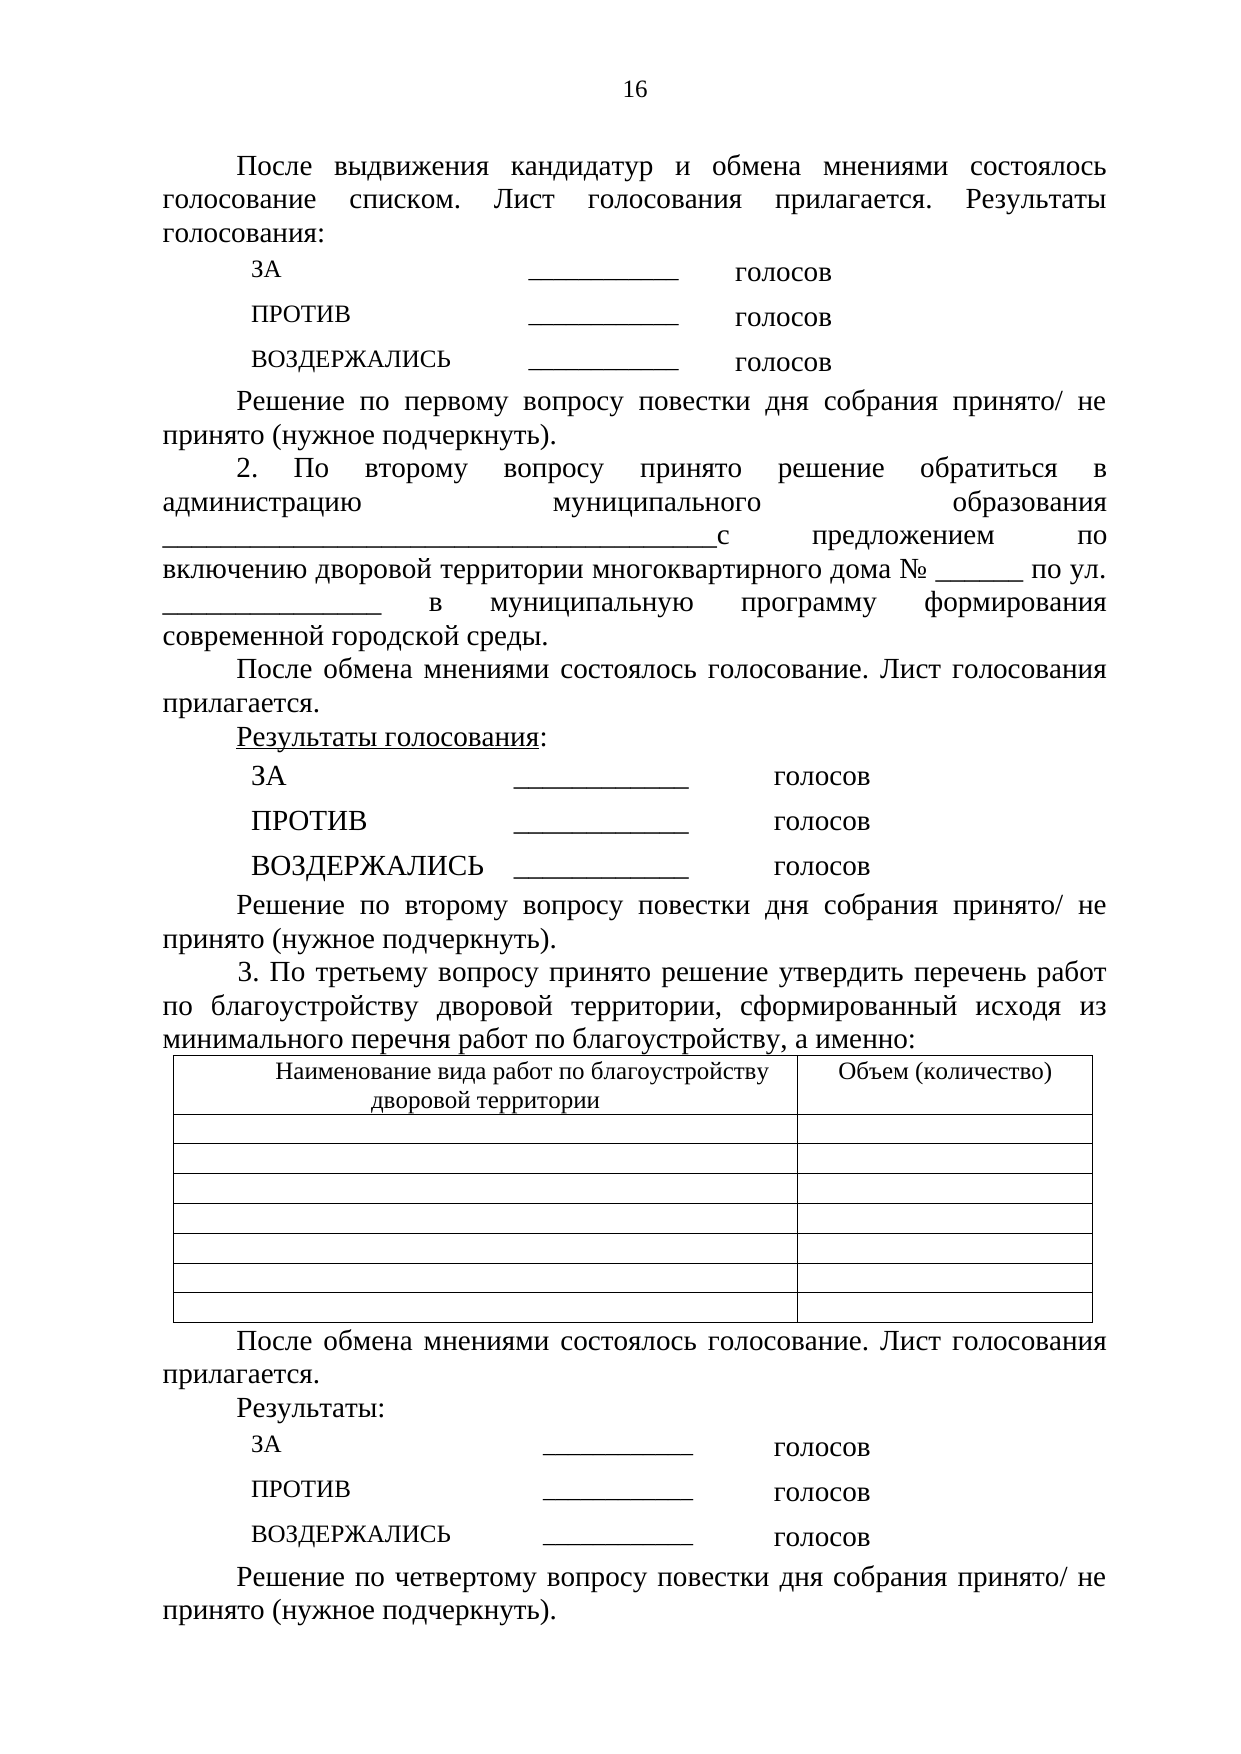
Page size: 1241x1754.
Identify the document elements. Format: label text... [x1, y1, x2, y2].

table_cell ____________ [508, 842, 768, 887]
table_cell ВОЗДЕРЖАЛИСЬ [245, 1514, 537, 1559]
table_cell [174, 1293, 797, 1322]
table_cell ПРОТИВ [245, 293, 522, 338]
text После обмена мнениями состоялось голосование. Лист голосования прилагается. [162, 652, 1107, 719]
table_header ____________ [523, 248, 729, 293]
table_cell ВОЗДЕРЖАЛИСЬ [245, 338, 522, 383]
table_cell ПРОТИВ [245, 797, 508, 842]
table_header ЗА [245, 752, 508, 797]
table_cell [798, 1204, 1092, 1233]
table_header ____________ [537, 1424, 768, 1469]
table_header голосов [729, 248, 890, 293]
table_header Объем (количество) [798, 1056, 1092, 1113]
table_cell голосов [729, 293, 890, 338]
table_cell [798, 1264, 1092, 1292]
table_cell ПРОТИВ [245, 1469, 537, 1514]
table_cell голосов [768, 1514, 974, 1559]
text Решение по второму вопросу повестки дня собрания принято/ не принято (нужное подчеркнуть). [162, 887, 1107, 954]
table_cell [798, 1144, 1092, 1173]
table_cell [798, 1115, 1092, 1143]
table_cell ____________ [537, 1469, 768, 1514]
table_cell голосов [768, 842, 960, 887]
table_cell голосов [768, 797, 960, 842]
text Результаты: [162, 1390, 1107, 1424]
text После обмена мнениями состоялось голосование. Лист голосования прилагается. [162, 1323, 1107, 1390]
table_cell [174, 1174, 797, 1203]
text Решение по четвертому вопросу повестки дня собрания принято/ не принято (нужное подчеркнуть). [162, 1559, 1107, 1626]
text 2. По второму вопросу принято решение обратиться в администрацию муниципального образования ______________________________________с предложением по включению дворовой территории многоквартирного дома № ______ по ул. _______________ в муниципальную программу формирования современной городской среды. [162, 450, 1107, 652]
table_cell ____________ [523, 338, 729, 383]
table_header Наименование вида работ по благоустройству дворовой территории [174, 1056, 797, 1113]
text Результаты голосования: [162, 719, 1107, 752]
table_cell ВОЗДЕРЖАЛИСЬ [245, 842, 508, 887]
table_cell голосов [729, 338, 890, 383]
table_cell ____________ [523, 293, 729, 338]
table_cell [798, 1293, 1092, 1322]
table_header голосов [768, 1424, 974, 1469]
text После выдвижения кандидатур и обмена мнениями состоялось голосование списком. Лист голосования прилагается. Результаты голосования: [162, 148, 1107, 248]
table_cell [798, 1234, 1092, 1262]
table_header голосов [768, 752, 960, 797]
table_header ЗА [245, 1424, 537, 1469]
table_cell голосов [768, 1469, 974, 1514]
text 3. По третьему вопросу принято решение утвердить перечень работ по благоустройству дворовой территории, сформированный исходя из минимального перечня работ по благоустройству, а именно: [162, 954, 1107, 1055]
table_cell [174, 1264, 797, 1292]
table_header ____________ [508, 752, 768, 797]
table_cell ____________ [508, 797, 768, 842]
table_cell [174, 1144, 797, 1173]
table_cell [798, 1174, 1092, 1203]
table_cell ____________ [537, 1514, 768, 1559]
table_header ЗА [245, 248, 522, 293]
table_cell [174, 1204, 797, 1233]
table_cell [174, 1115, 797, 1143]
text Решение по первому вопросу повестки дня собрания принято/ не принято (нужное подчеркнуть). [162, 383, 1107, 450]
table_cell [174, 1234, 797, 1262]
